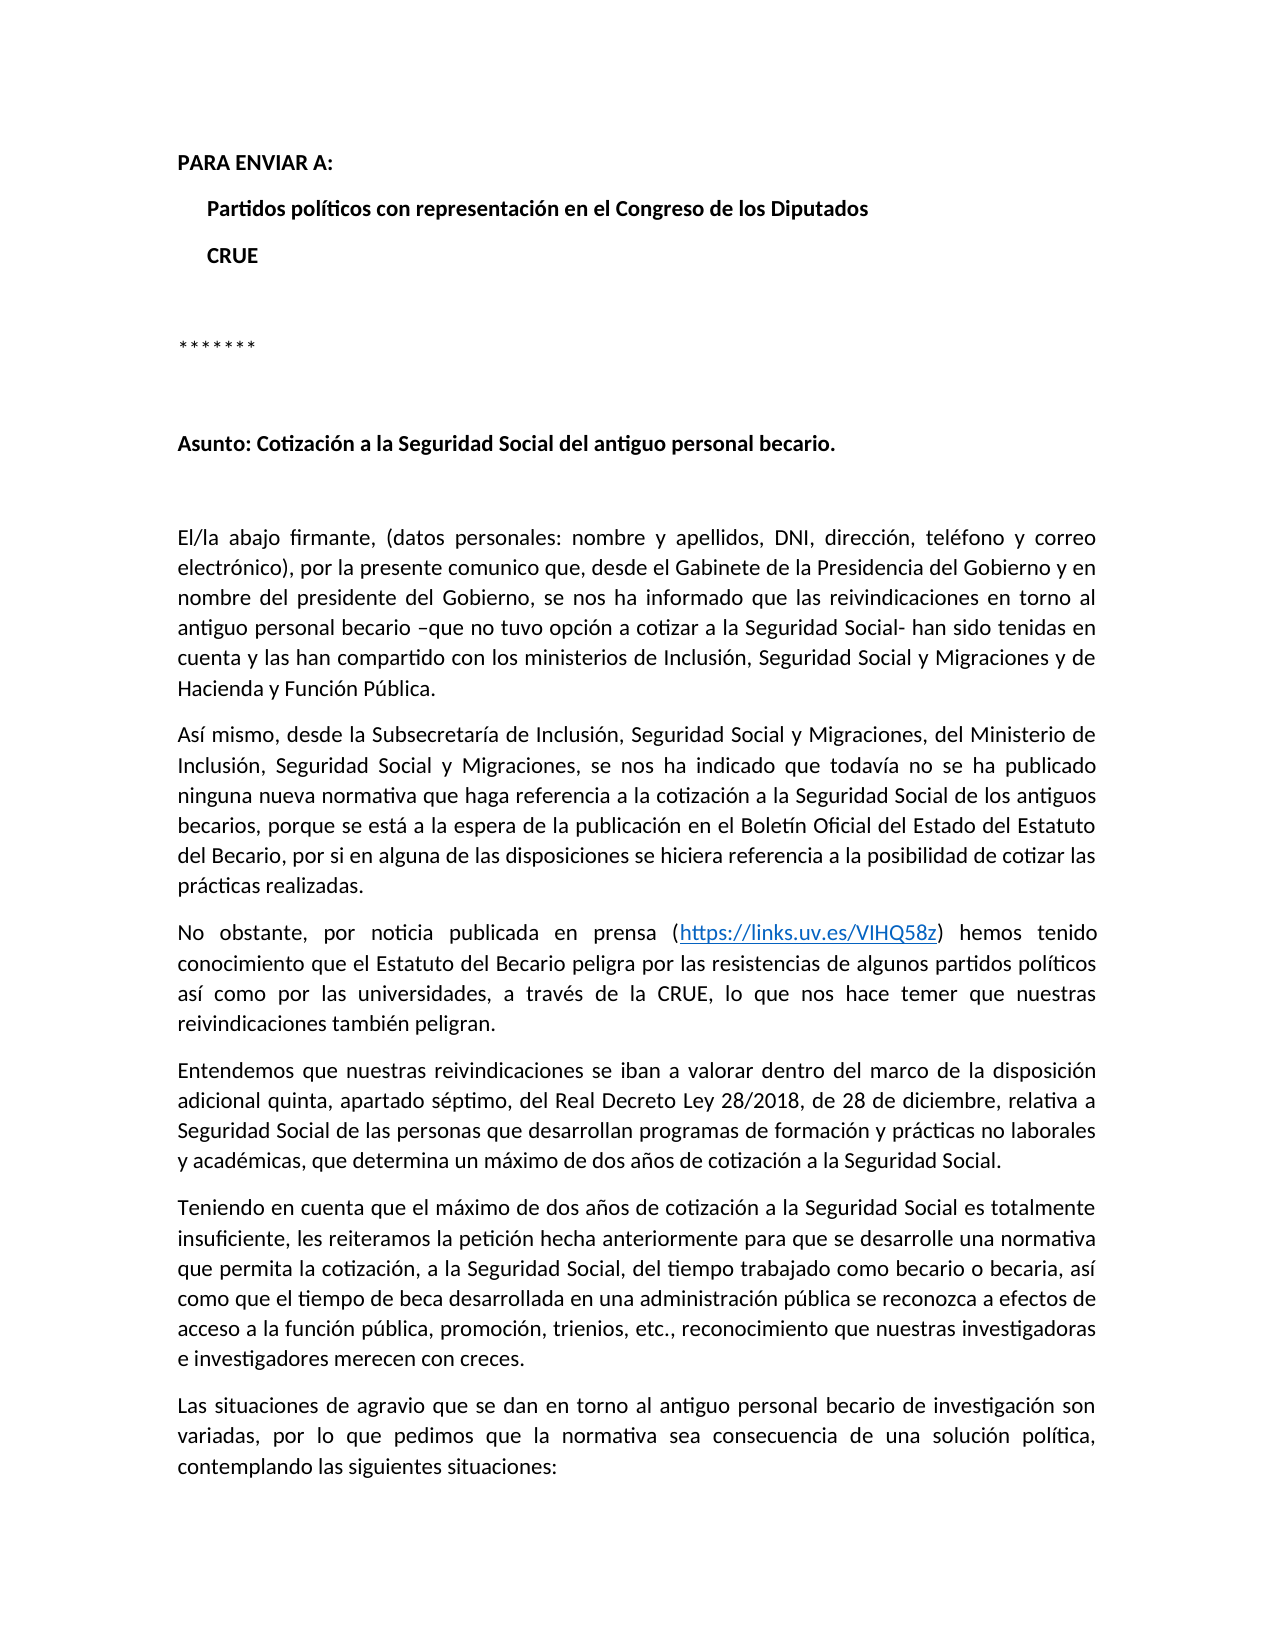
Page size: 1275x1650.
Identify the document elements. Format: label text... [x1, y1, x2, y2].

text Partidos políticos con representación en el Congreso de los Diputados [207, 194, 1098, 222]
text El/la abajo firmante, (datos personales: nombre y apellidos, DNI, dirección, teléfono y correo electrónico), por la presente comunico que, desde el Gabinete de la Presidencia del Gobierno y en nombre del presidente del Gobierno, se nos ha informado que las reivindicaciones en torno al antiguo personal becario –que no tuvo opción a cotizar a la Seguridad Social- han sido tenidas en cuenta y las han compartido con los ministerios de Inclusión, Seguridad Social y Migraciones y de Hacienda y Función Pública. [177, 523, 1098, 702]
text Asunto: Cotización a la Seguridad Social del antiguo personal becario. [177, 429, 1098, 457]
text CRUE [207, 241, 1098, 269]
text Teniendo en cuenta que el máximo de dos años de cotización a la Seguridad Social es totalmente insuficiente, les reiteramos la petición hecha anteriormente para que se desarrolle una normativa que permita la cotización, a la Seguridad Social, del tiempo trabajado como becario o becaria, así como que el tiempo de beca desarrollada en una administración pública se reconozca a efectos de acceso a la función pública, promoción, trienios, etc., reconocimiento que nuestras investigadoras e investigadores merecen con creces. [177, 1193, 1098, 1372]
text Las situaciones de agravio que se dan en torno al antiguo personal becario de investigación son variadas, por lo que pedimos que la normativa sea consecuencia de una solución política, contemplando las siguientes situaciones: [177, 1391, 1098, 1480]
text Así mismo, desde la Subsecretaría de Inclusión, Seguridad Social y Migraciones, del Ministerio de Inclusión, Seguridad Social y Migraciones, se nos ha indicado que todavía no se ha publicado ninguna nueva normativa que haga referencia a la cotización a la Seguridad Social de los antiguos becarios, porque se está a la espera de la publicación en el Boletín Oficial del Estado del Estatuto del Becario, por si en alguna de las disposiciones se hiciera referencia a la posibilidad de cotizar las prácticas realizadas. [177, 721, 1098, 899]
text No obstante, por noticia publicada en prensa (https://links.uv.es/VIHQ58z) hemos tenido conocimiento que el Estatuto del Becario peligra por las resistencias de algunos partidos políticos así como por las universidades, a través de la CRUE, lo que nos hace temer que nuestras reivindicaciones también peligran. [177, 918, 1098, 1037]
text ******* [177, 335, 1098, 363]
text Entendemos que nuestras reivindicaciones se iban a valorar dentro del marco de la disposición adicional quinta, apartado séptimo, del Real Decreto Ley 28/2018, de 28 de diciembre, relativa a Seguridad Social de las personas que desarrollan programas de formación y prácticas no laborales y académicas, que determina un máximo de dos años de cotización a la Seguridad Social. [177, 1056, 1098, 1174]
text PARA ENVIAR A: [177, 148, 1098, 176]
